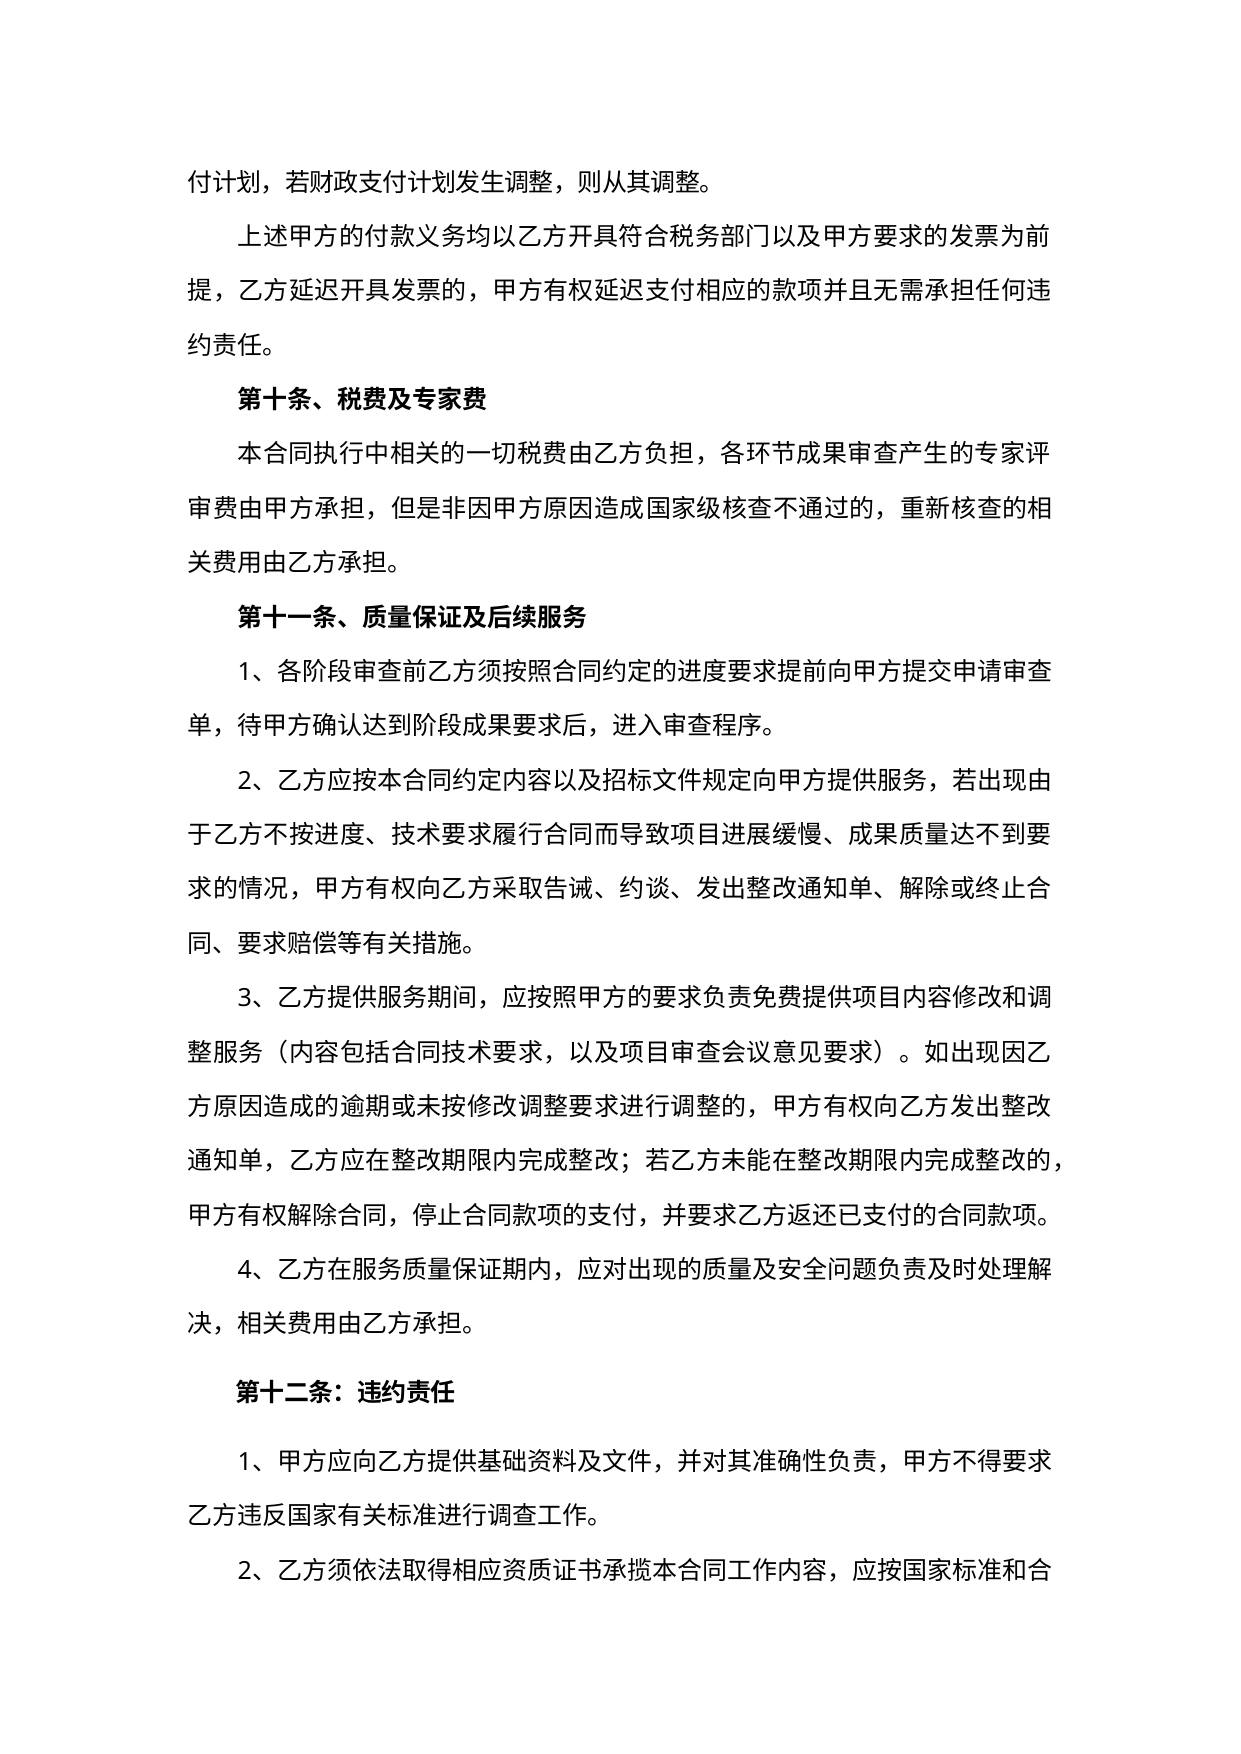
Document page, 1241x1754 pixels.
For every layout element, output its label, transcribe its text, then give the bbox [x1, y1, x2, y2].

text 第十一条、质量保证及后续服务 [187, 597, 1053, 633]
text 3、乙方提供服务期间，应按照甲方的要求负责免费提供项目内容修改和调整服务（内容包括合同技术要求，以及项目审查会议意见要求）。如出现因乙方原因造成的逾期或未按修改调整要求进行调整的，甲方有权向乙方发出整改通知单，乙方应在整改期限内完成整改；若乙方未能在整改期限内完成整改的，甲方有权解除合同，停止合同款项的支付，并要求乙方返还已支付的合同款项。 [187, 978, 1053, 1231]
text 4、乙方在服务质量保证期内，应对出现的质量及安全问题负责及时处理解决，相关费用由乙方承担。 [187, 1249, 1053, 1340]
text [187, 162, 1053, 198]
text 本合同执行中相关的一切税费由乙方负担，各环节成果审查产生的专家评审费由甲方承担，但是非因甲方原因造成国家级核查不通过的，重新核查的相关费用由乙方承担。 [187, 434, 1053, 579]
text 1、甲方应向乙方提供基础资料及文件，并对其准确性负责，甲方不得要求乙方违反国家有关标准进行调查工作。 [187, 1441, 1053, 1532]
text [187, 1550, 1053, 1586]
text 第十二条：违约责任 [187, 1358, 1053, 1423]
text 上述甲方的付款义务均以乙方开具符合税务部门以及甲方要求的发票为前提，乙方延迟开具发票的，甲方有权延迟支付相应的款项并且无需承担任何违约责任。 [187, 216, 1053, 361]
text 2、乙方应按本合同约定内容以及招标文件规定向甲方提供服务，若出现由于乙方不按进度、技术要求履行合同而导致项目进展缓慢、成果质量达不到要求的情况，甲方有权向乙方采取告诫、约谈、发出整改通知单、解除或终止合同、要求赔偿等有关措施。 [187, 760, 1053, 959]
text 1、各阶段审查前乙方须按照合同约定的进度要求提前向甲方提交申请审查单，待甲方确认达到阶段成果要求后，进入审查程序。 [187, 651, 1053, 742]
text 第十条、税费及专家费 [187, 379, 1053, 416]
